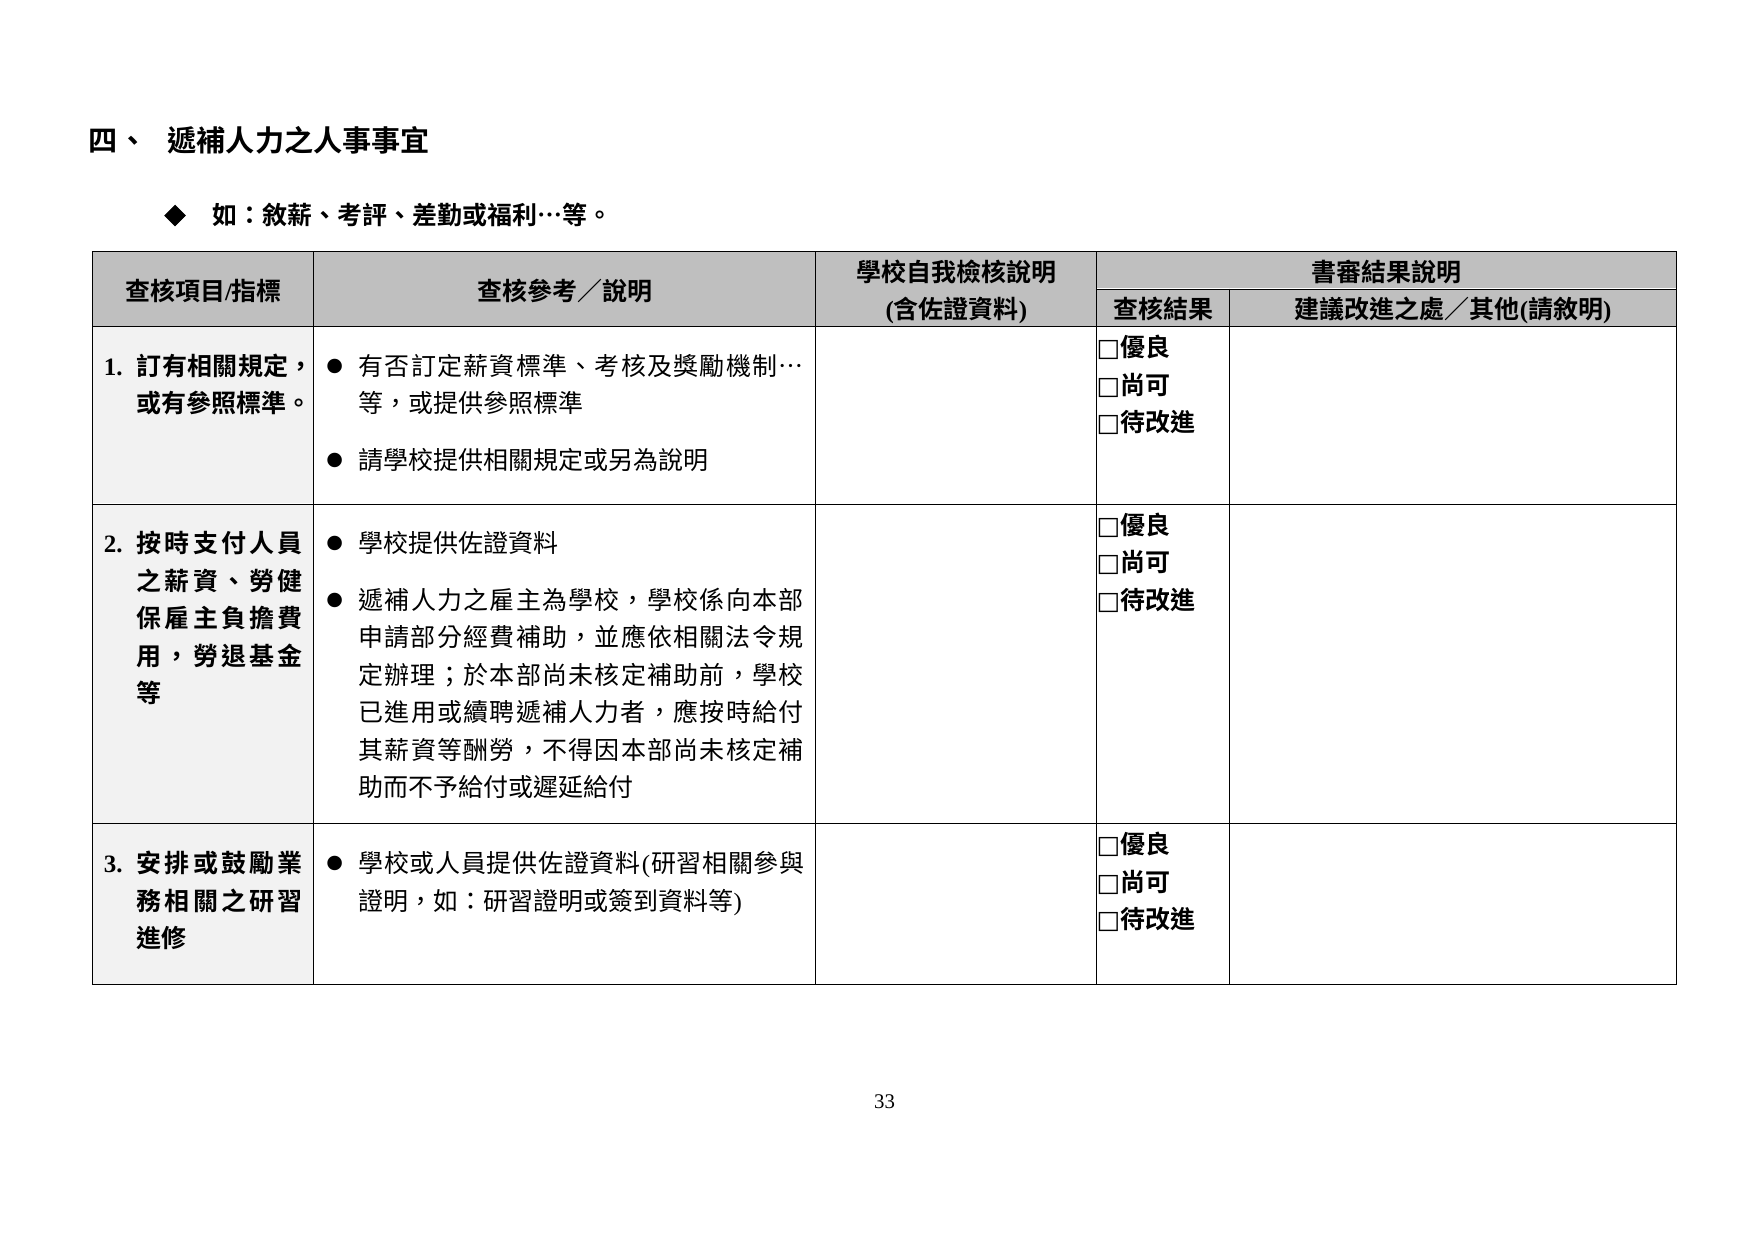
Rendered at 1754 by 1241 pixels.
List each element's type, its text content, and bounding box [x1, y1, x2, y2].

table_cell 查核結果 [1097, 290, 1229, 326]
table_cell [816, 505, 1096, 823]
table_cell [1230, 505, 1676, 823]
table_header 查核參考／說明 [314, 252, 815, 326]
table_cell 建議改進之處／其他(請敘明) [1230, 290, 1676, 326]
table_cell 安排或鼓勵業務相關之研習進修 [93, 824, 313, 984]
list 如：敘薪、考評、差勤或福利…等。 [162, 195, 1680, 232]
table_cell □優良 □尚可 □待改進 [1097, 505, 1229, 823]
table_cell 學校提供佐證資料 遞補人力之雇主為學校，學校係向本部申請部分經費補助，並應依相關法令規定辦理；於本部尚未核定補助前，學校已進用或續聘遞補人力者，應按時給付其薪資等酬勞，不得因本部尚未核定補助而不予給付或遲延給付 [314, 505, 815, 823]
table_header 查核項目/指標 [93, 252, 313, 326]
table_cell 按時支付人員之薪資、勞健保雇主負擔費用，勞退基金等 [93, 505, 313, 823]
table_header 書審結果說明 [1097, 252, 1676, 288]
table_cell 訂有相關規定，或有參照標準。 [93, 327, 313, 503]
table_cell □優良 □尚可 □待改進 [1097, 824, 1229, 984]
table_cell □優良 □尚可 □待改進 [1097, 327, 1229, 503]
table_cell [1230, 327, 1676, 503]
table_cell [816, 824, 1096, 984]
table_header 學校自我檢核說明 (含佐證資料) [816, 252, 1096, 326]
table_cell 學校或人員提供佐證資料(研習相關參與證明，如：研習證明或簽到資料等) [314, 824, 815, 984]
table_cell [816, 327, 1096, 503]
table_cell 有否訂定薪資標準、考核及獎勵機制…等，或提供參照標準 請學校提供相關規定或另為說明 [314, 327, 815, 503]
table_cell [1230, 824, 1676, 984]
list 遞補人力之人事事宜 [89, 101, 1680, 176]
